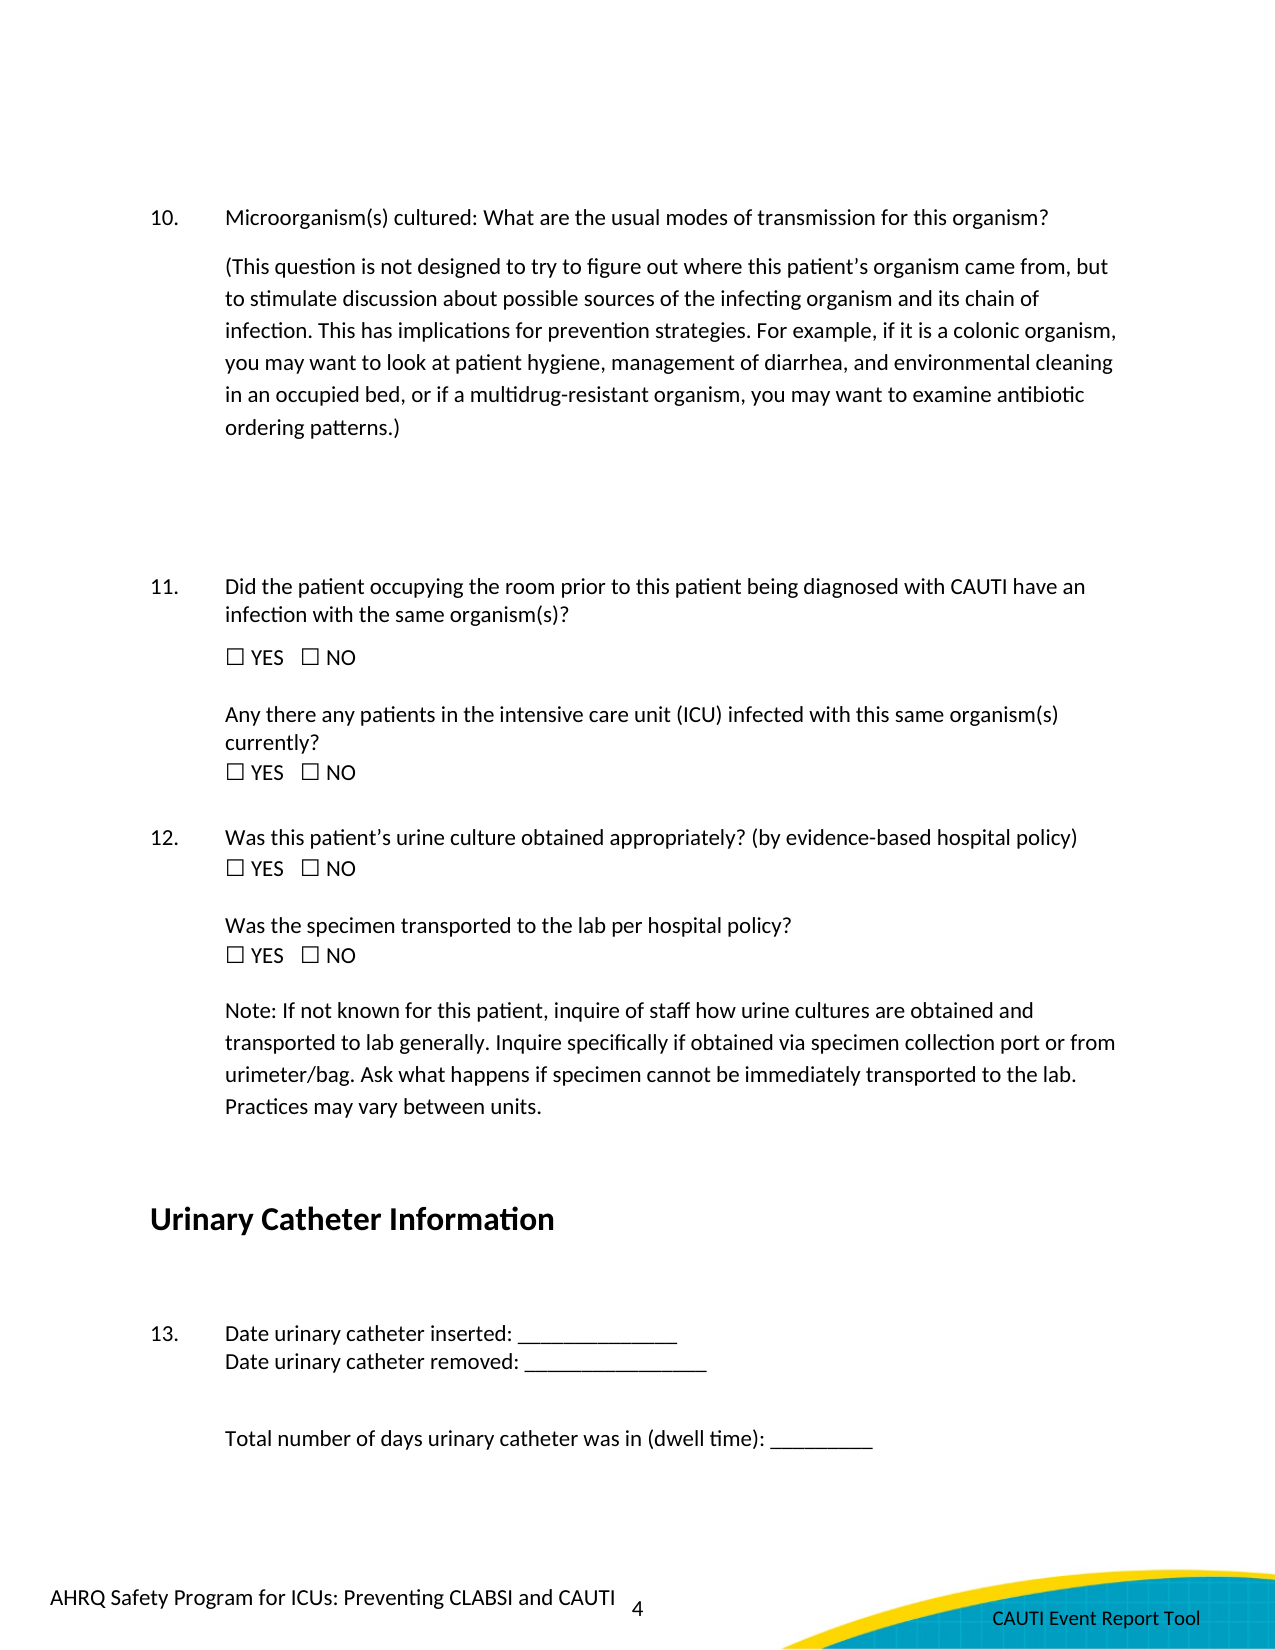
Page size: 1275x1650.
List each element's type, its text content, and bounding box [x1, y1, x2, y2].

picture [771, 1556, 1275, 1650]
text YES NO [150, 939, 1125, 970]
text Total number of days urinary catheter was in (dwell time): _________ [150, 1424, 1125, 1452]
text 12. Was this patient’s urine culture obtained appropriately? (by evidence-based hospital policy) [150, 823, 1125, 852]
text YES NO [150, 756, 1125, 787]
text YES NO [150, 640, 1125, 672]
text 11. Did the patient occupying the room prior to this patient being diagnosed with CAUTI have an infection with the same organism(s)? [150, 572, 1125, 628]
text YES NO [150, 852, 1125, 883]
text 13. Date urinary catheter inserted: ______________ Date urinary catheter removed: ________________ [150, 1319, 1125, 1375]
text (This question is not designed to try to figure out where this patient’s organism came from, but to stimulate discussion about possible sources of the infecting organism and its chain of infection. This has implications for prevention strategies. For example, if it is a colonic organism, you may want to look at patient hygiene, management of diarrhea, and environmental cleaning in an occupied bed, or if a multidrug-resistant organism, you may want to examine antibiotic ordering patterns.) [225, 252, 1125, 441]
text Any there any patients in the intensive care unit (ICU) infected with this same organism(s) currently? [225, 700, 1125, 756]
text Note: If not known for this patient, inquire of staff how urine cultures are obtained and transported to lab generally. Inquire specifically if obtained via specimen collection port or from urimeter/bag. Ask what happens if specimen cannot be immediately transported to the lab. Practices may vary between units. [225, 996, 1125, 1120]
text Was the specimen transported to the lab per hospital policy? [150, 911, 1125, 939]
text Urinary Catheter Information [150, 1198, 1125, 1239]
text 10. Microorganism(s) cultured: What are the usual modes of transmission for this organism? [150, 203, 1125, 231]
